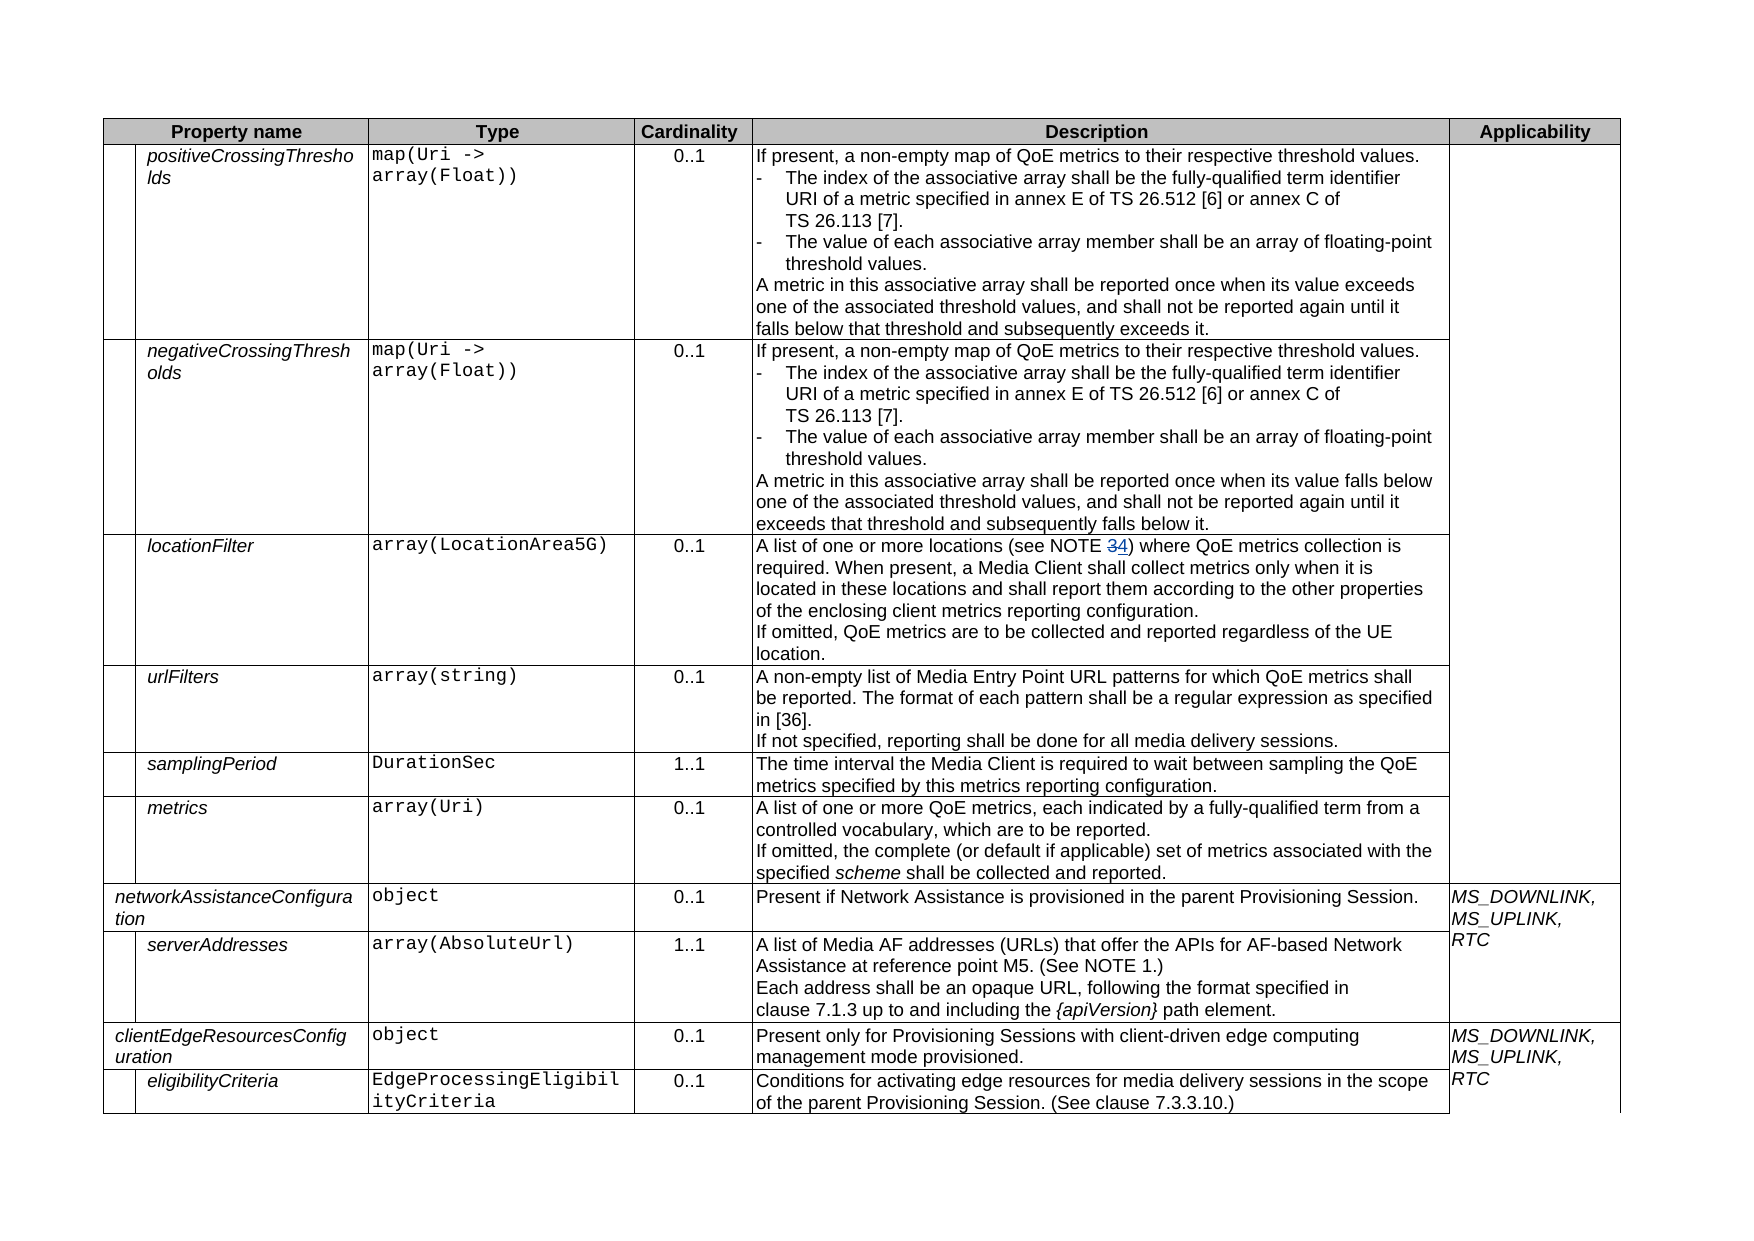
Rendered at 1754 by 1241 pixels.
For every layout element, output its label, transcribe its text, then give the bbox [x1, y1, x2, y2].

table_cell A list of Media AF addresses (URLs) that offer the APIs for AF-based Network Assistance at reference point M5. (See NOTE 1.) Each address shall be an opaque URL, following the format specified in clause 7.1.3 up to and including the {apiVersion} path element. [753, 932, 1449, 1022]
table_header Applicability [1450, 119, 1620, 144]
table_cell 0..1 [635, 884, 752, 931]
table_cell object [369, 884, 634, 931]
table_cell [104, 666, 135, 752]
table_cell A list of one or more locations (see NOTE ) where QoE metrics collection is required. When present, a Media Client shall collect metrics only when it is located in these locations and shall report them according to the other properties of the enclosing client metrics reporting configuration. If omitted, QoE metrics are to be collected and reported regardless of the UE location. [753, 535, 1449, 664]
table_cell samplingPeriod [136, 753, 368, 796]
table_cell array(Uri) [369, 797, 634, 883]
table_cell object [369, 1023, 634, 1069]
table_cell location‌Filter [136, 535, 368, 664]
table_cell 0..1 [635, 1023, 752, 1069]
table_cell If present, a non-empty map of QoE metrics to their respective threshold values. - The index of the associative array shall be the fully-qualified term identifier URI of a metric specified in annex E of TS 26.512 [6] or annex C of TS 26.113 [7]. - The value of each associative array member shall be an array of floating-point threshold values. A metric in this associative array shall be reported once when its value exceeds one of the associated threshold values, and shall not be reported again until it falls below that threshold and subsequently exceeds it. [753, 145, 1449, 339]
table_cell [104, 932, 135, 1022]
table_header Description [753, 119, 1449, 144]
table_cell negative‌Crossing‌Thresholds [136, 340, 368, 534]
table_cell The time interval the Media Client is required to wait between sampling the QoE metrics specified by this metrics reporting configuration. [753, 753, 1449, 796]
table_cell 0..1 [635, 666, 752, 752]
table_cell 1..1 [635, 753, 752, 796]
table_cell Present if Network Assistance is provisioned in the parent Provisioning Session. [753, 884, 1449, 931]
table_cell 1..1 [635, 932, 752, 1022]
table_cell 0..1 [635, 340, 752, 534]
table_cell [104, 797, 135, 883]
table_cell 0..1 [635, 1070, 752, 1113]
table_cell positive‌Crossing‌Thresholds [136, 145, 368, 339]
table_cell array(string) [369, 666, 634, 752]
table_cell Present only for Provisioning Sessions with client-driven edge computing management mode provisioned. [753, 1023, 1449, 1069]
table_cell urlFilters [136, 666, 368, 752]
table_cell [104, 1070, 135, 1113]
table_cell [104, 145, 135, 339]
table_cell MS_DOWNLINK, MS_UPLINK, RTC [1450, 884, 1620, 1022]
table_cell client‌EdgeResources‌Configuration [104, 1023, 368, 1069]
table_cell array(AbsoluteUrl) [369, 932, 634, 1022]
table_cell Conditions for activating edge resources for media delivery sessions in the scope of the parent Provisioning Session. (See clause 7.3.3.10.) [753, 1070, 1449, 1113]
table_cell MS_DOWNLINK, MS_UPLINK, RTC [1450, 1023, 1620, 1113]
table_cell If present, a non-empty map of QoE metrics to their respective threshold values. - The index of the associative array shall be the fully-qualified term identifier URI of a metric specified in annex E of TS 26.512 [6] or annex C of TS 26.113 [7]. - The value of each associative array member shall be an array of floating-point threshold values. A metric in this associative array shall be reported once when its value falls below one of the associated threshold values, and shall not be reported again until it exceeds that threshold and subsequently falls below it. [753, 340, 1449, 534]
table_cell DurationSec [369, 753, 634, 796]
table_cell array(LocationArea5G) [369, 535, 634, 664]
table_cell Edge‌Processing‌Eligibility‌Criteria [369, 1070, 634, 1113]
table_cell A non-empty list of Media Entry Point URL patterns for which QoE metrics shall be reported. The format of each pattern shall be a regular expression as specified in [36]. If not specified, reporting shall be done for all media delivery sessions. [753, 666, 1449, 752]
table_header Type [369, 119, 634, 144]
table_cell networkAssistance‌Configuration [104, 884, 368, 931]
table_cell map(Uri -> array(Float)) [369, 145, 634, 339]
table_cell [104, 535, 135, 664]
table_cell 0..1 [635, 797, 752, 883]
table_cell map(Uri -> array(Float)) [369, 340, 634, 534]
table_cell metrics [136, 797, 368, 883]
table_header Property name [104, 119, 368, 144]
table_cell 0..1 [635, 145, 752, 339]
table_cell A list of one or more QoE metrics, each indicated by a fully-qualified term from a controlled vocabulary, which are to be reported. If omitted, the complete (or default if applicable) set of metrics associated with the specified scheme shall be collected and reported. [753, 797, 1449, 883]
table_cell serverAddresses [136, 932, 368, 1022]
table_cell [104, 753, 135, 796]
table_header Cardinality [635, 119, 752, 144]
table_cell [104, 340, 135, 534]
table_cell 0..1 [635, 535, 752, 664]
table_cell eligibilityCriteria [136, 1070, 368, 1113]
